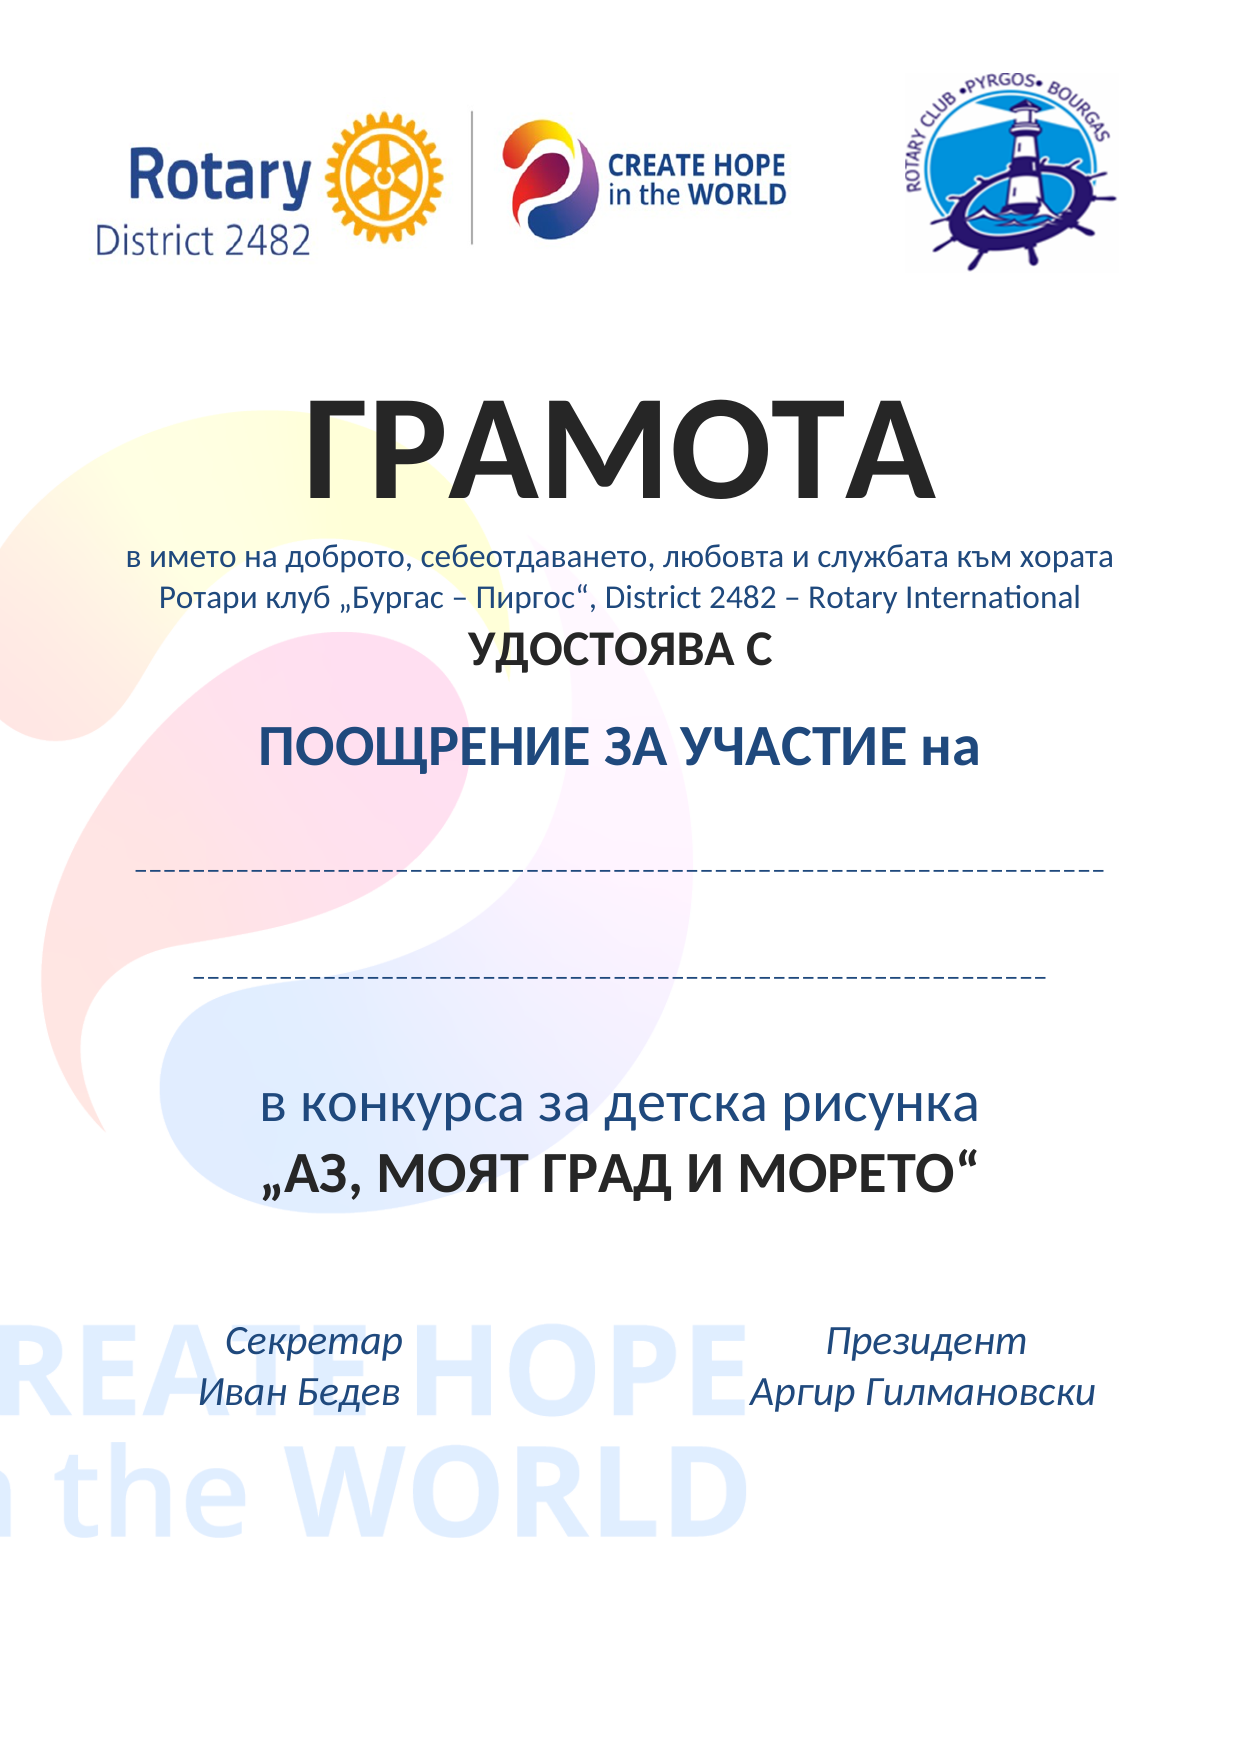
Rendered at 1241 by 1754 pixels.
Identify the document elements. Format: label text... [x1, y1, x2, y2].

text в името на доброто, себеотдаването, любовта и службата към хората [75, 536, 1165, 576]
text ––––––––––––––––––––––––––––––––––––––––––––––––––––––––––– [75, 958, 1165, 993]
text УДОСТОЯВА С [75, 617, 1165, 678]
text ГРАМОТА [75, 352, 1165, 536]
text Секретар Президент [75, 1314, 1165, 1365]
text „АЗ, МОЯТ ГРАД И МОРЕТО“ [75, 1136, 1165, 1207]
picture [905, 73, 1119, 273]
text в конкурса за детска рисунка [75, 1065, 1165, 1136]
picture [75, 97, 814, 273]
text Иван Бедев Аргир Гилмановски [75, 1365, 1165, 1416]
text ПООЩРЕНИЕ ЗА УЧАСТИЕ на [75, 708, 1165, 780]
text Ротари клуб „Бургас – Пиргос“, District 2482 – Rotary International [75, 576, 1165, 617]
text ––––––––––––––––––––––––––––––––––––––––––––––––––––––––––––––––––– [75, 851, 1165, 887]
